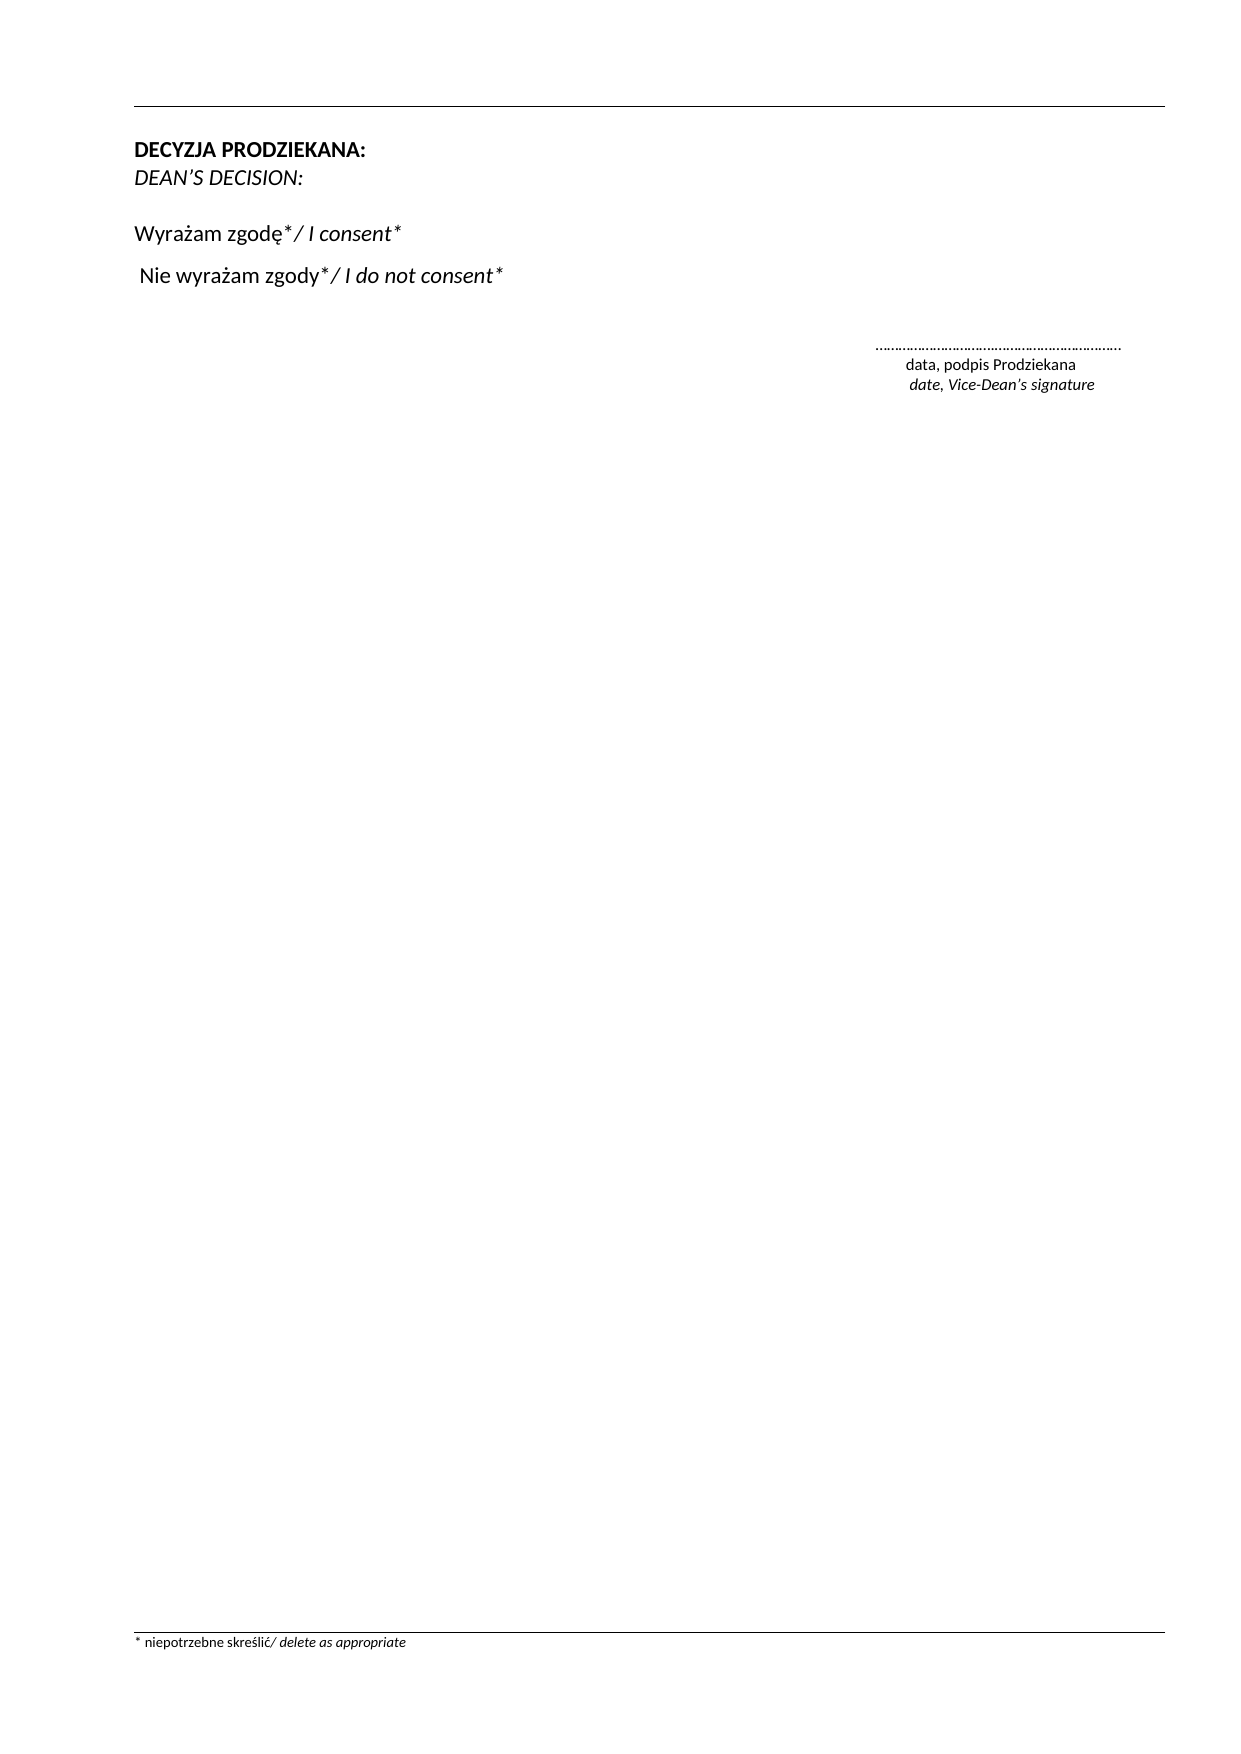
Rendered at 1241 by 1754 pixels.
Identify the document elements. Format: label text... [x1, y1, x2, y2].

text DEAN’S DECISION: [134, 163, 1165, 191]
text ………………………….…………………………… [577, 334, 1165, 354]
text date, Vice-Dean’s signature [798, 374, 1165, 395]
text Wyrażam zgodę*/ I consent* [134, 219, 1165, 247]
text data, podpis Prodziekana [798, 354, 1165, 374]
text DECYZJA PRODZIEKANA: [134, 135, 1165, 163]
text Nie wyrażam zgody*/ I do not consent* [134, 261, 1165, 289]
